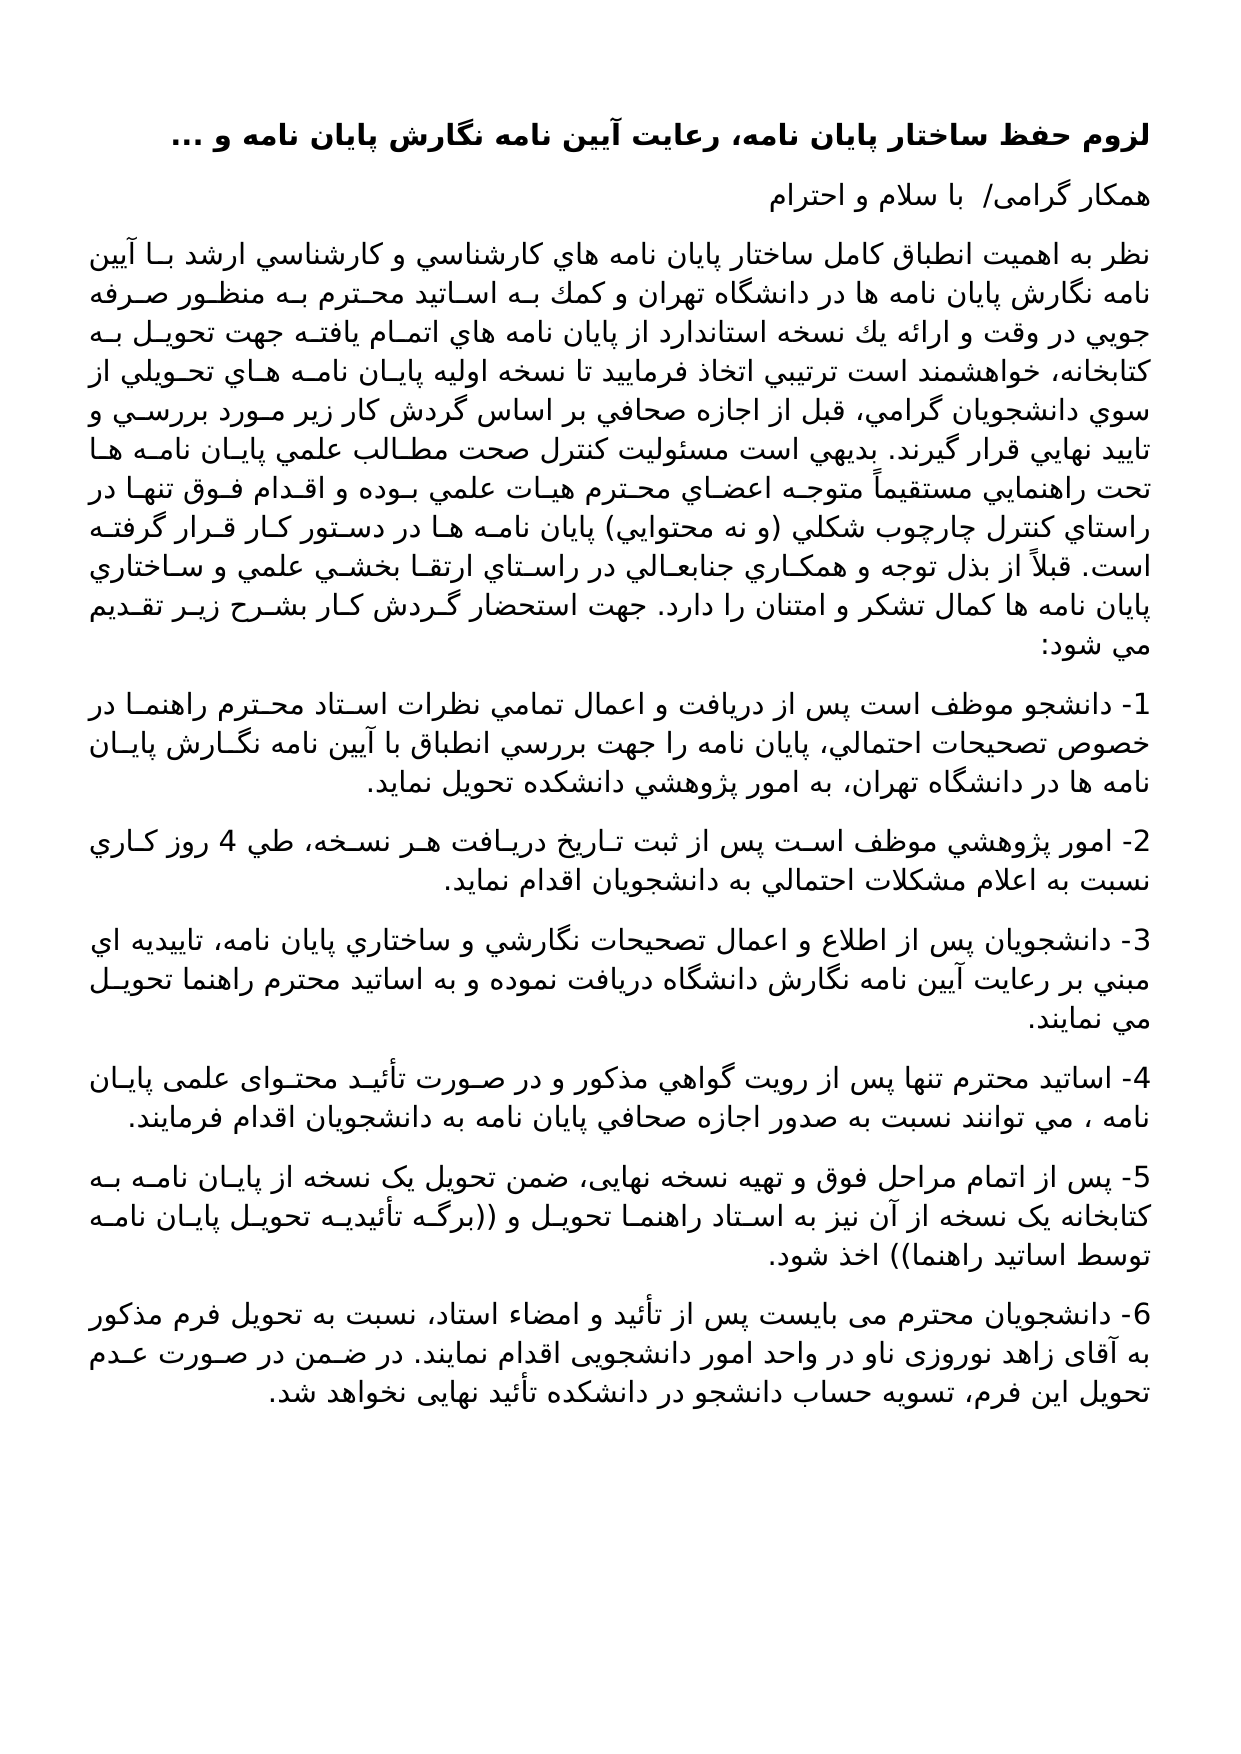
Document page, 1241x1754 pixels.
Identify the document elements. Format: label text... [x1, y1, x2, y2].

text نظر به اهميت انطباق كامل ساختار پايان نامه هاي كارشناسي و كارشناسي ارشد با آيين نامه نگارش پايان نامه ها در دانشگاه تهران و كمك به اساتيد محترم به منظور صرفه جويي در وقت و ارائه يك نسخه استاندارد از پايان نامه هاي اتمام يافته جهت تحويل به كتابخانه، خواهشمند است ترتيبي اتخاذ فرماييد تا نسخه اوليه پايان نامه هاي تحويلي از سوي دانشجويان گرامي، قبل از اجازه صحافي بر اساس گردش كار زير مورد بررسي و تاييد نهايي قرار گيرند. بديهي است مسئوليت كنترل صحت مطالب علمي پايان نامه ها تحت راهنمايي مستقيماً متوجه اعضاي محترم هيات علمي بوده و اقدام فوق تنها در راستاي كنترل چارچوب شكلي (و نه محتوايي) پايان نامه ها در دستور كار قرار گرفته است. قبلاً از بذل توجه و همكاري جنابعالي در راستاي ارتقا بخشي علمي و ساختاري پايان نامه ها كمال تشكر و امتنان را دارد. جهت استحضار گردش كار بشرح زير تقديم مي شود: [89, 238, 1152, 661]
text 4- اساتيد محترم تنها پس از رويت گواهي مذكور و در صورت تأئید محتوای علمی پایان نامه ، مي توانند نسبت به صدور اجازه صحافي پايان نامه به دانشجويان اقدام فرمایند. [89, 1061, 1152, 1134]
text 5- پس از اتمام مراحل فوق و تهیه نسخه نهایی، ضمن تحویل یک نسخه از پایان نامه به کتابخانه یک نسخه از آن نیز به استاد راهنما تحویل و ((برگه تأئیدیه تحویل پایان نامه توسط اساتید راهنما)) اخذ شود. [89, 1160, 1152, 1272]
text 2- امور پژوهشي موظف است پس از ثبت تاريخ دريافت هر نسخه، طي 4 روز كاري نسبت به اعلام مشكلات احتمالي به دانشجويان اقدام نمايد. [89, 825, 1152, 898]
text لزوم حفظ ساختار پايان نامه، رعايت آيين نامه نگارش پايان نامه و ... [89, 118, 1152, 152]
text 1- دانشجو موظف است پس از دريافت و اعمال تمامي نظرات استاد محترم راهنما در خصوص تصحيحات احتمالي، پايان نامه را جهت بررسي انطباق با آيين نامه نگارش پايان نامه ها در دانشگاه تهران، به امور پژوهشي دانشکده تحويل نمايد. [89, 687, 1152, 799]
text همکار گرامی/ با سلام و احترام [89, 178, 1152, 212]
text 6- دانشجویان محترم می بایست پس از تأئید و امضاء استاد، نسبت به تحویل فرم مذکور به آقای زاهد نوروزی ناو در واحد امور دانشجویی اقدام نمایند. در ضمن در صورت عدم تحویل این فرم، تسویه حساب دانشجو در دانشکده تأئید نهایی نخواهد شد. [89, 1298, 1152, 1409]
text 3- دانشجويان پس از اطلاع و اعمال تصحيحات نگارشي و ساختاري پايان نامه، تاييديه اي مبني بر رعايت آيين نامه نگارش دانشگاه دريافت نموده و به اساتيد محترم راهنما تحويل مي نمايند. [89, 923, 1152, 1035]
